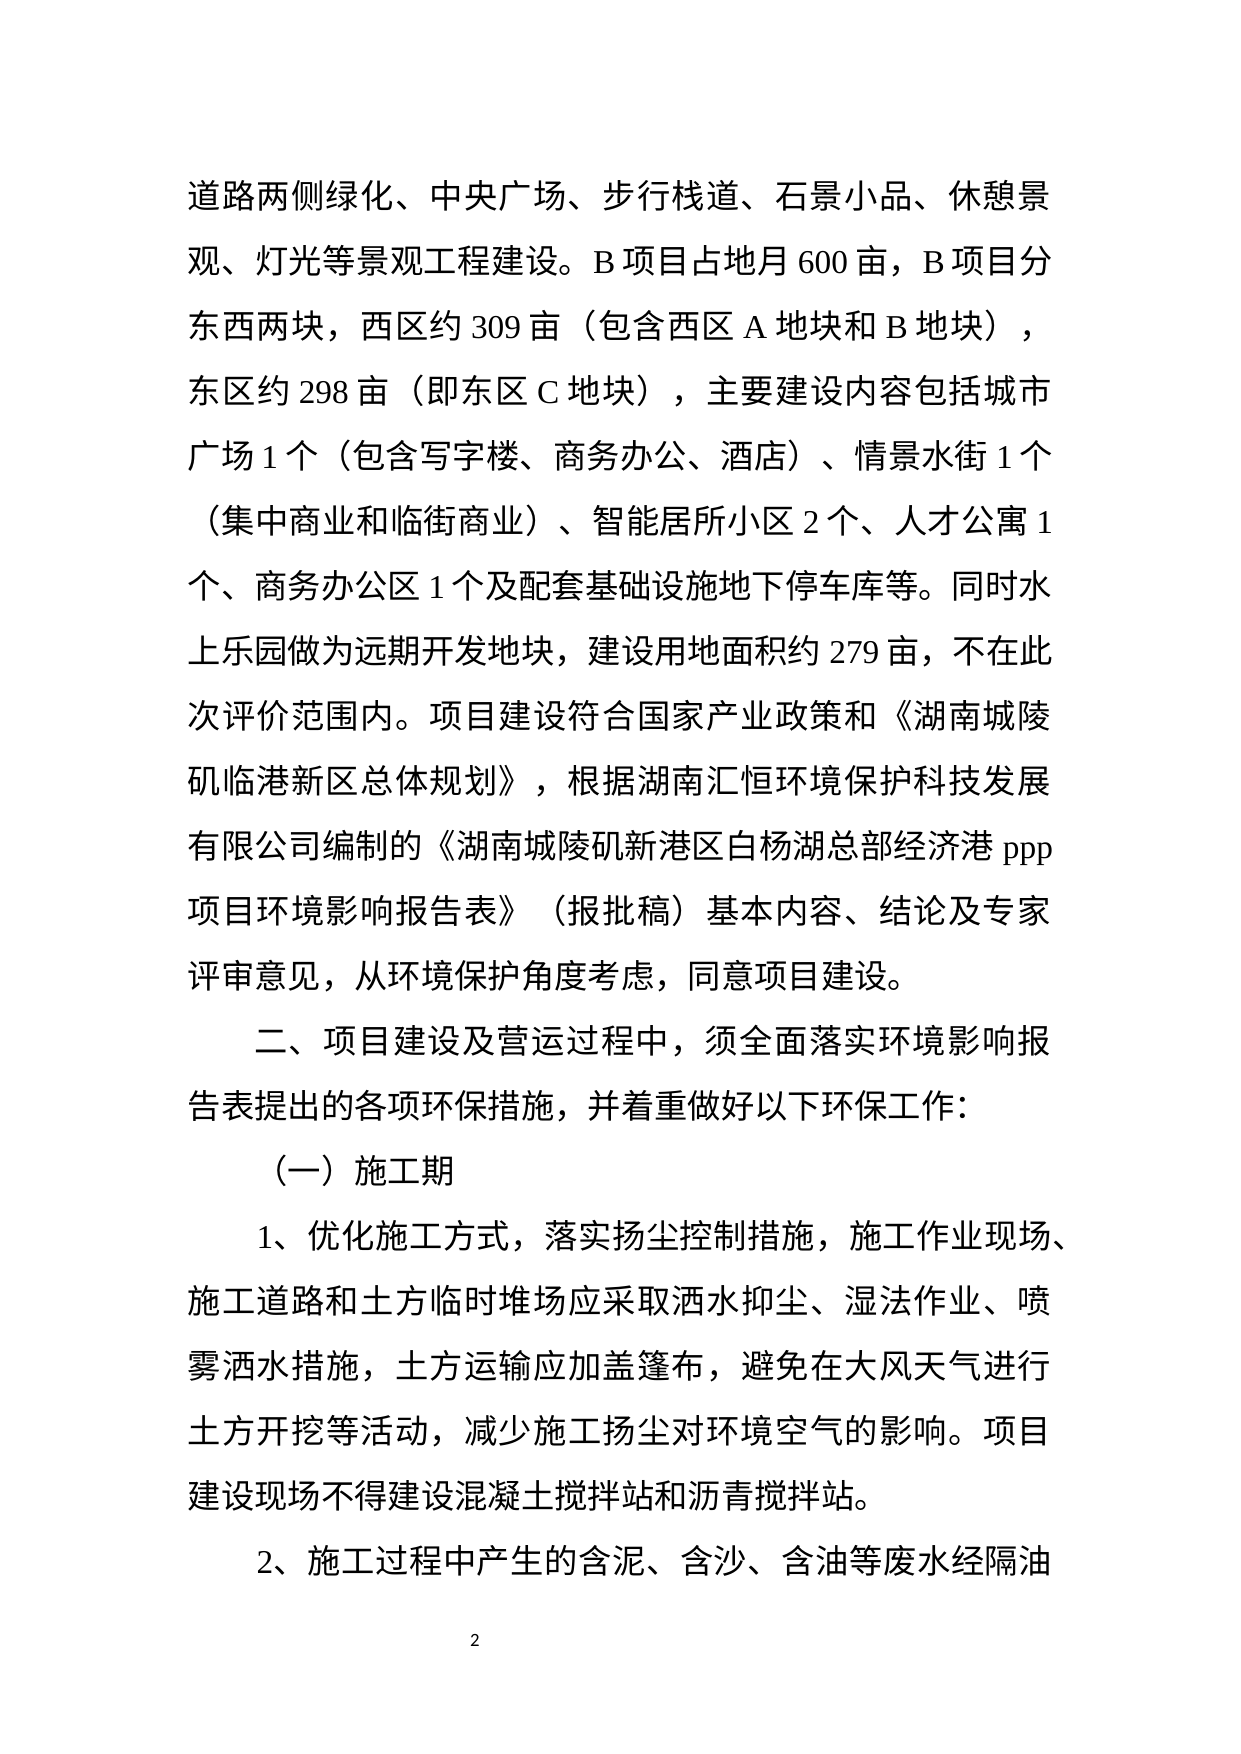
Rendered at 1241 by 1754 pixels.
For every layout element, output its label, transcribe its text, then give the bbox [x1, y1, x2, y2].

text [187, 162, 1053, 1007]
text （一）施工期 [187, 1137, 1053, 1202]
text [187, 1527, 1053, 1592]
text 二、项目建设及营运过程中，须全面落实环境影响报告表提出的各项环保措施，并着重做好以下环保工作： [187, 1007, 1053, 1137]
text 1、优化施工方式，落实扬尘控制措施，施工作业现场、施工道路和土方临时堆场应采取洒水抑尘、湿法作业、喷雾洒水措施，土方运输应加盖篷布，避免在大风天气进行土方开挖等活动，减少施工扬尘对环境空气的影响。项目建设现场不得建设混凝土搅拌站和沥青搅拌站。 [187, 1202, 1053, 1527]
